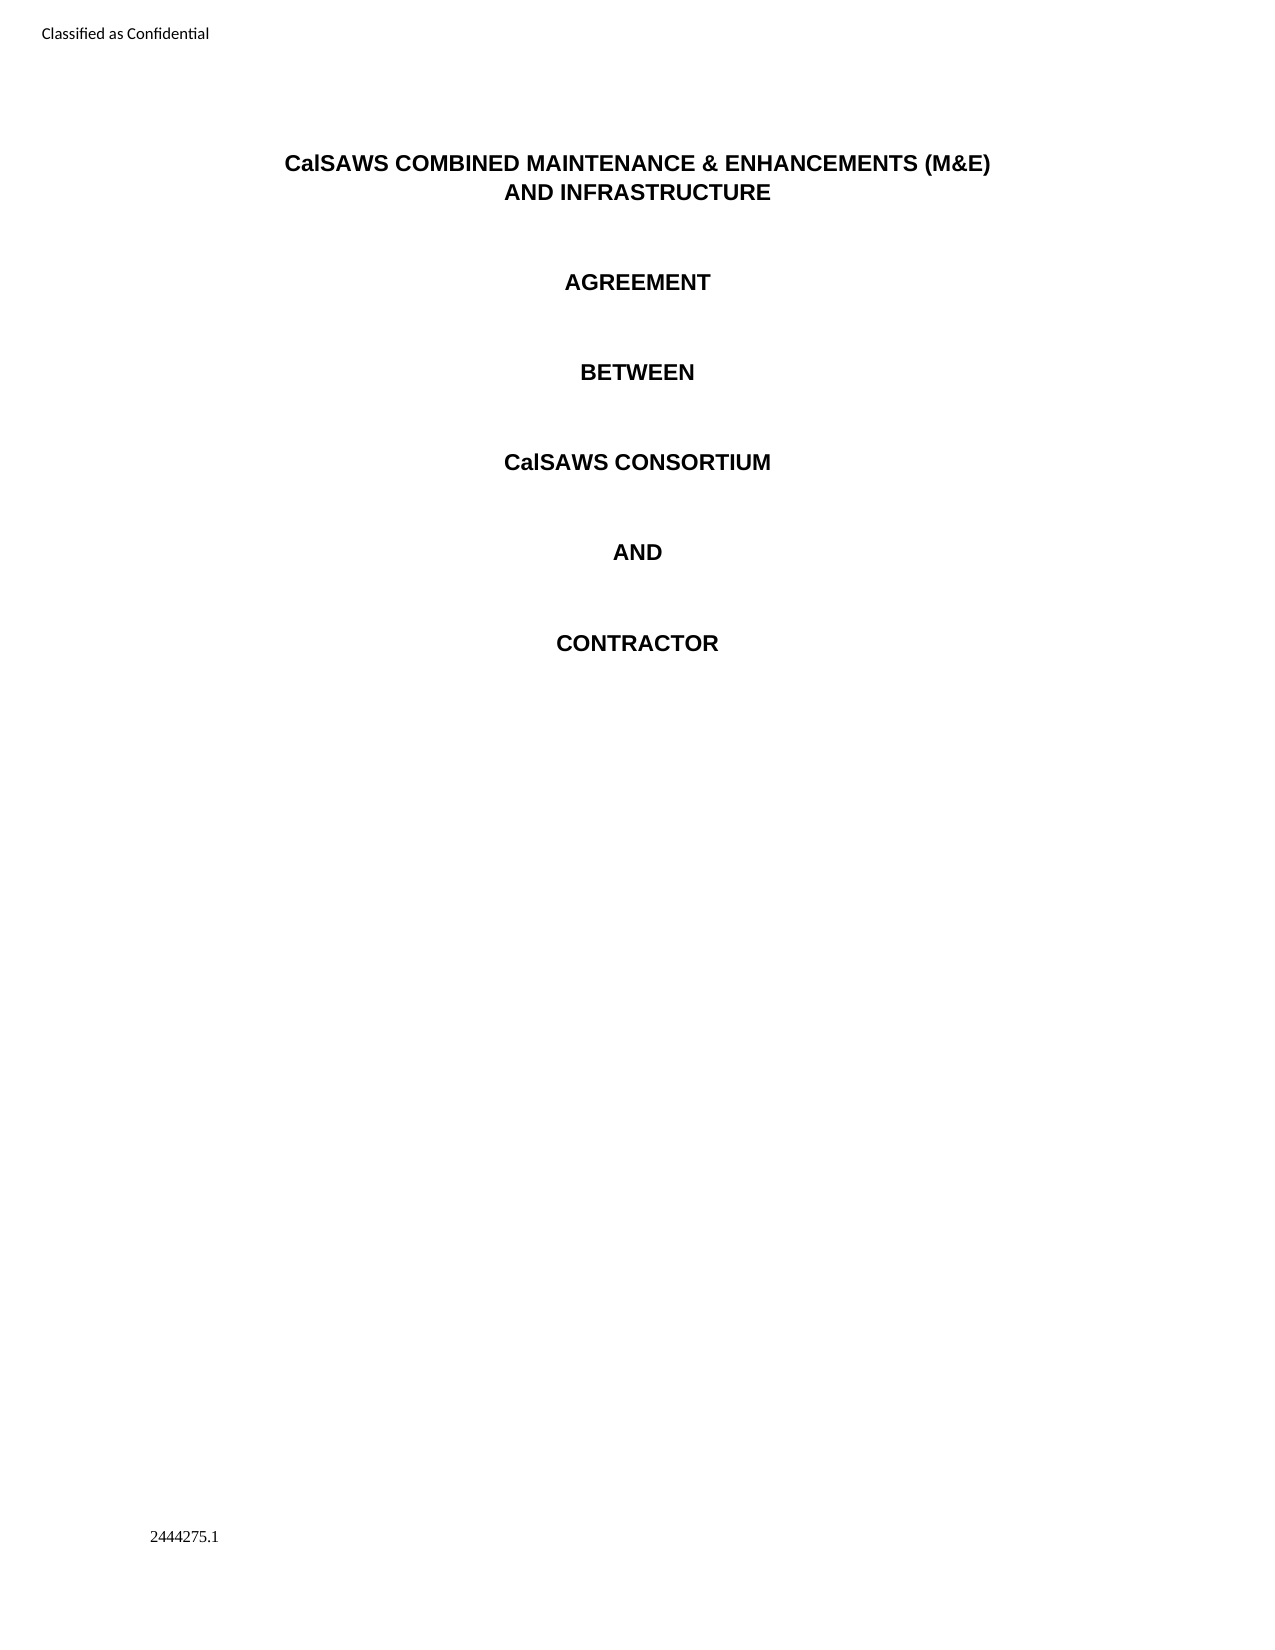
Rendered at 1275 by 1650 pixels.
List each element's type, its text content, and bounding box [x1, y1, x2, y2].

text CalSAWS COMBINED MAINTENANCE & ENHANCEMENTS (M&E) AND INFRASTRUCTURE [150, 150, 1125, 205]
text BETWEEN [150, 359, 1125, 385]
text AGREEMENT [150, 269, 1125, 295]
text AND [150, 539, 1125, 566]
text CONTRACTOR [150, 629, 1125, 656]
text CalSAWS CONSORTIUM [150, 449, 1125, 475]
